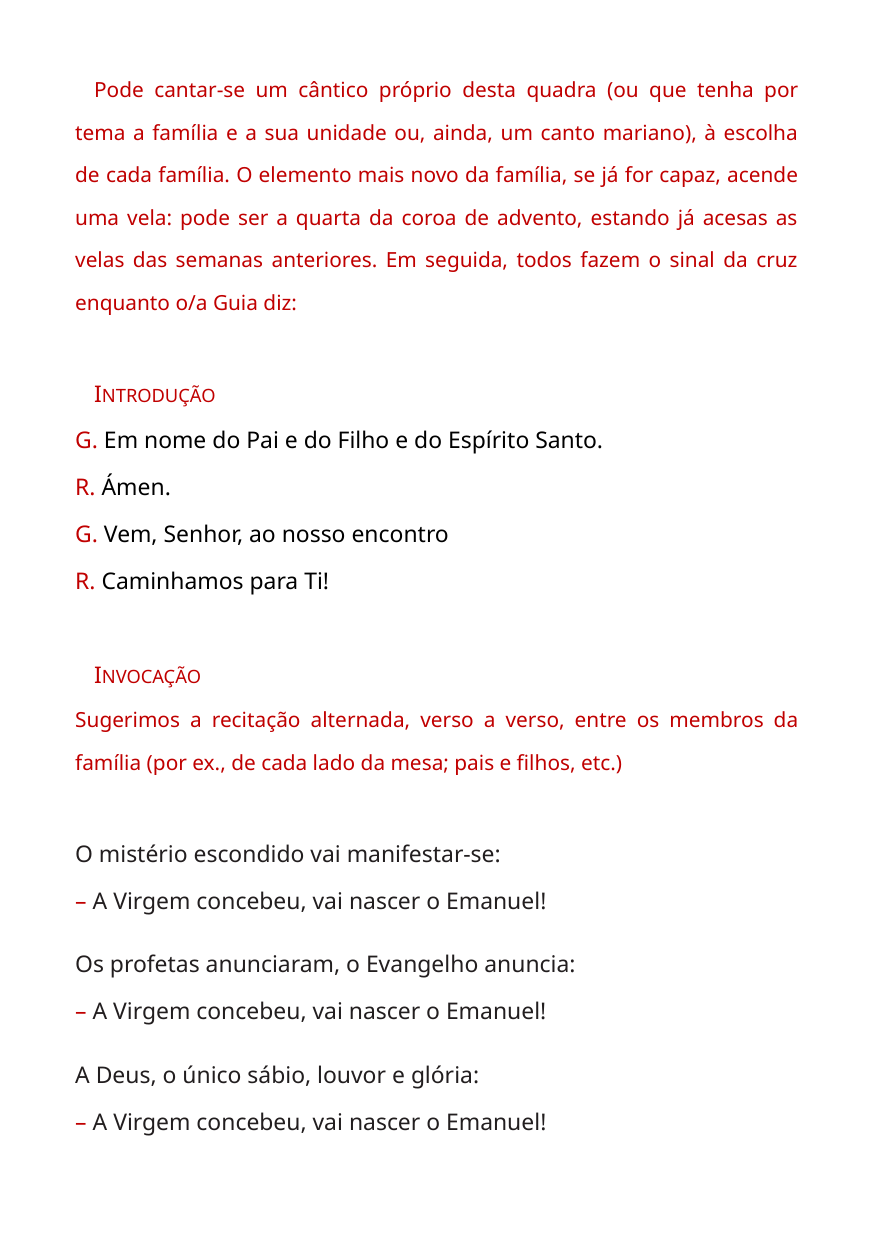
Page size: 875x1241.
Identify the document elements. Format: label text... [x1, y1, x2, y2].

text Os profetas anunciaram, o Evangelho anuncia: [75, 948, 799, 980]
text Sugerimos a recitação alternada, verso a verso, entre os membros da família (por ex., de cada lado da mesa; pais e filhos, etc.) [75, 706, 799, 777]
text – A Virgem concebeu, vai nascer o Emanuel! [75, 995, 799, 1027]
text A Deus, o único sábio, louvor e glória: [75, 1059, 799, 1090]
text Pode cantar-se um cântico próprio desta quadra (ou que tenha por tema a família e a sua unidade ou, ainda, um canto mariano), à escolha de cada família. O elemento mais novo da família, se já for capaz, acende uma vela: pode ser a quarta da coroa de advento, estando já acesas as velas das semanas anteriores. Em seguida, todos fazem o sinal da cruz enquanto o/a Guia diz: [75, 75, 799, 316]
text R. Ámen. [75, 471, 799, 502]
text G. Em nome do Pai e do Filho e do Espírito Santo. [75, 424, 799, 456]
text – A Virgem concebeu, vai nascer o Emanuel! [75, 884, 799, 916]
text – A Virgem concebeu, vai nascer o Emanuel! [75, 1106, 799, 1137]
text Invocação [75, 659, 799, 690]
text Introdução [75, 377, 799, 409]
text R. Caminhamos para Ti! [75, 565, 799, 596]
text G. Vem, Senhor, ao nosso encontro [75, 518, 799, 549]
text O mistério escondido vai manifestar-se: [75, 838, 799, 869]
